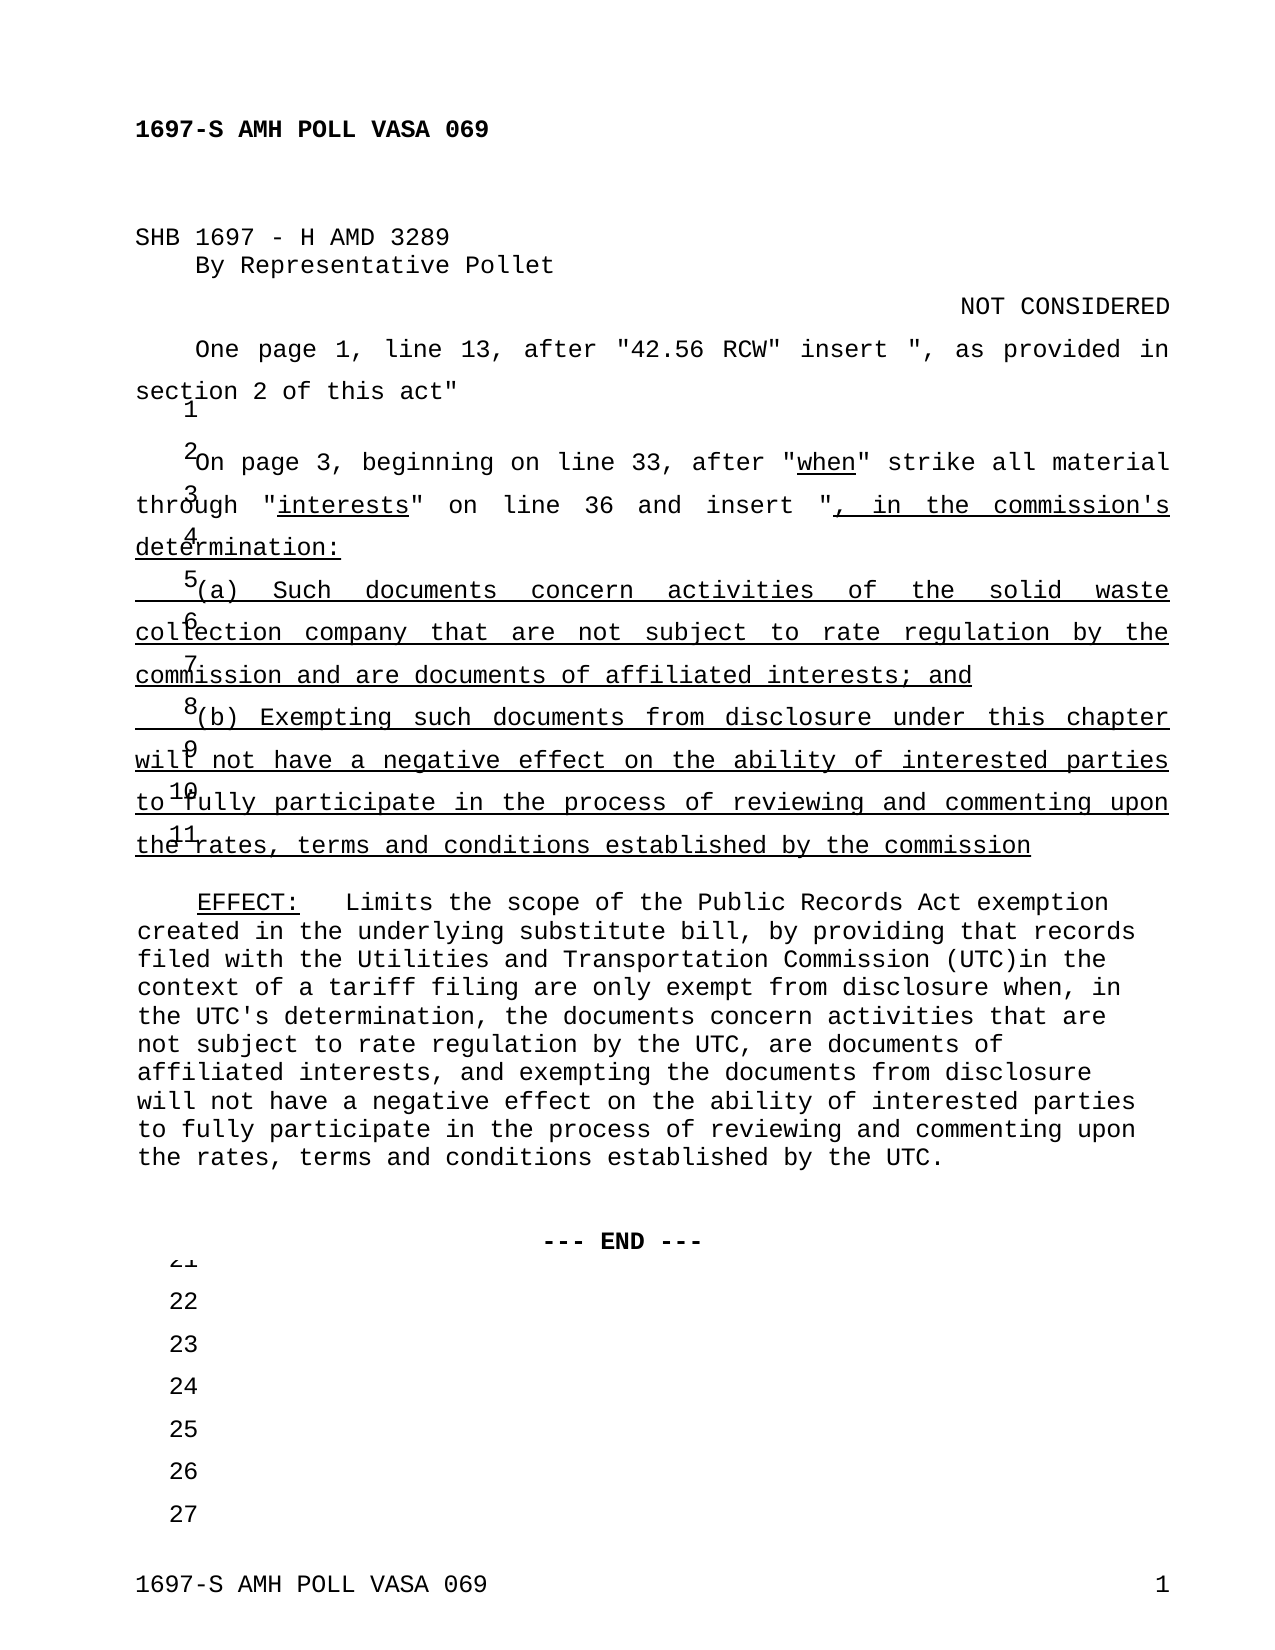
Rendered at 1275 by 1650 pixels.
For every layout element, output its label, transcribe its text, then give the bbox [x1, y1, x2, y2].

text (b) Exempting such documents from disclosure under this chapter will not have a negative effect on the ability of interested parties to fully participate in the process of reviewing and commenting upon the rates, terms and conditions established by the commission [135, 730, 1170, 862]
text (b) Exempting such documents from disclosure under this chapter will not have a negative effect on the ability of interested parties to fully participate in the process of reviewing and commenting upon the rates, terms and conditions established by the commission [135, 692, 1170, 728]
text --- END --- [75, 1216, 1170, 1258]
text (a) Such documents concern activities of the solid waste collection company that are not subject to rate regulation by the commission and are documents of affiliated interests; and [135, 602, 1170, 692]
text - [135, 224, 1170, 252]
text One page 1, line 13, after "42.56 RCW" insert ", as provided in section 2 of this act" [135, 323, 1170, 408]
text On page 3, beginning on line 33, after "when" strike all material through "interests" on line 36 and insert ", in the commission's determination: [135, 437, 1170, 564]
text (a) Such documents concern activities of the solid waste collection company that are not subject to rate regulation by the commission and are documents of affiliated interests; and [135, 564, 1170, 600]
